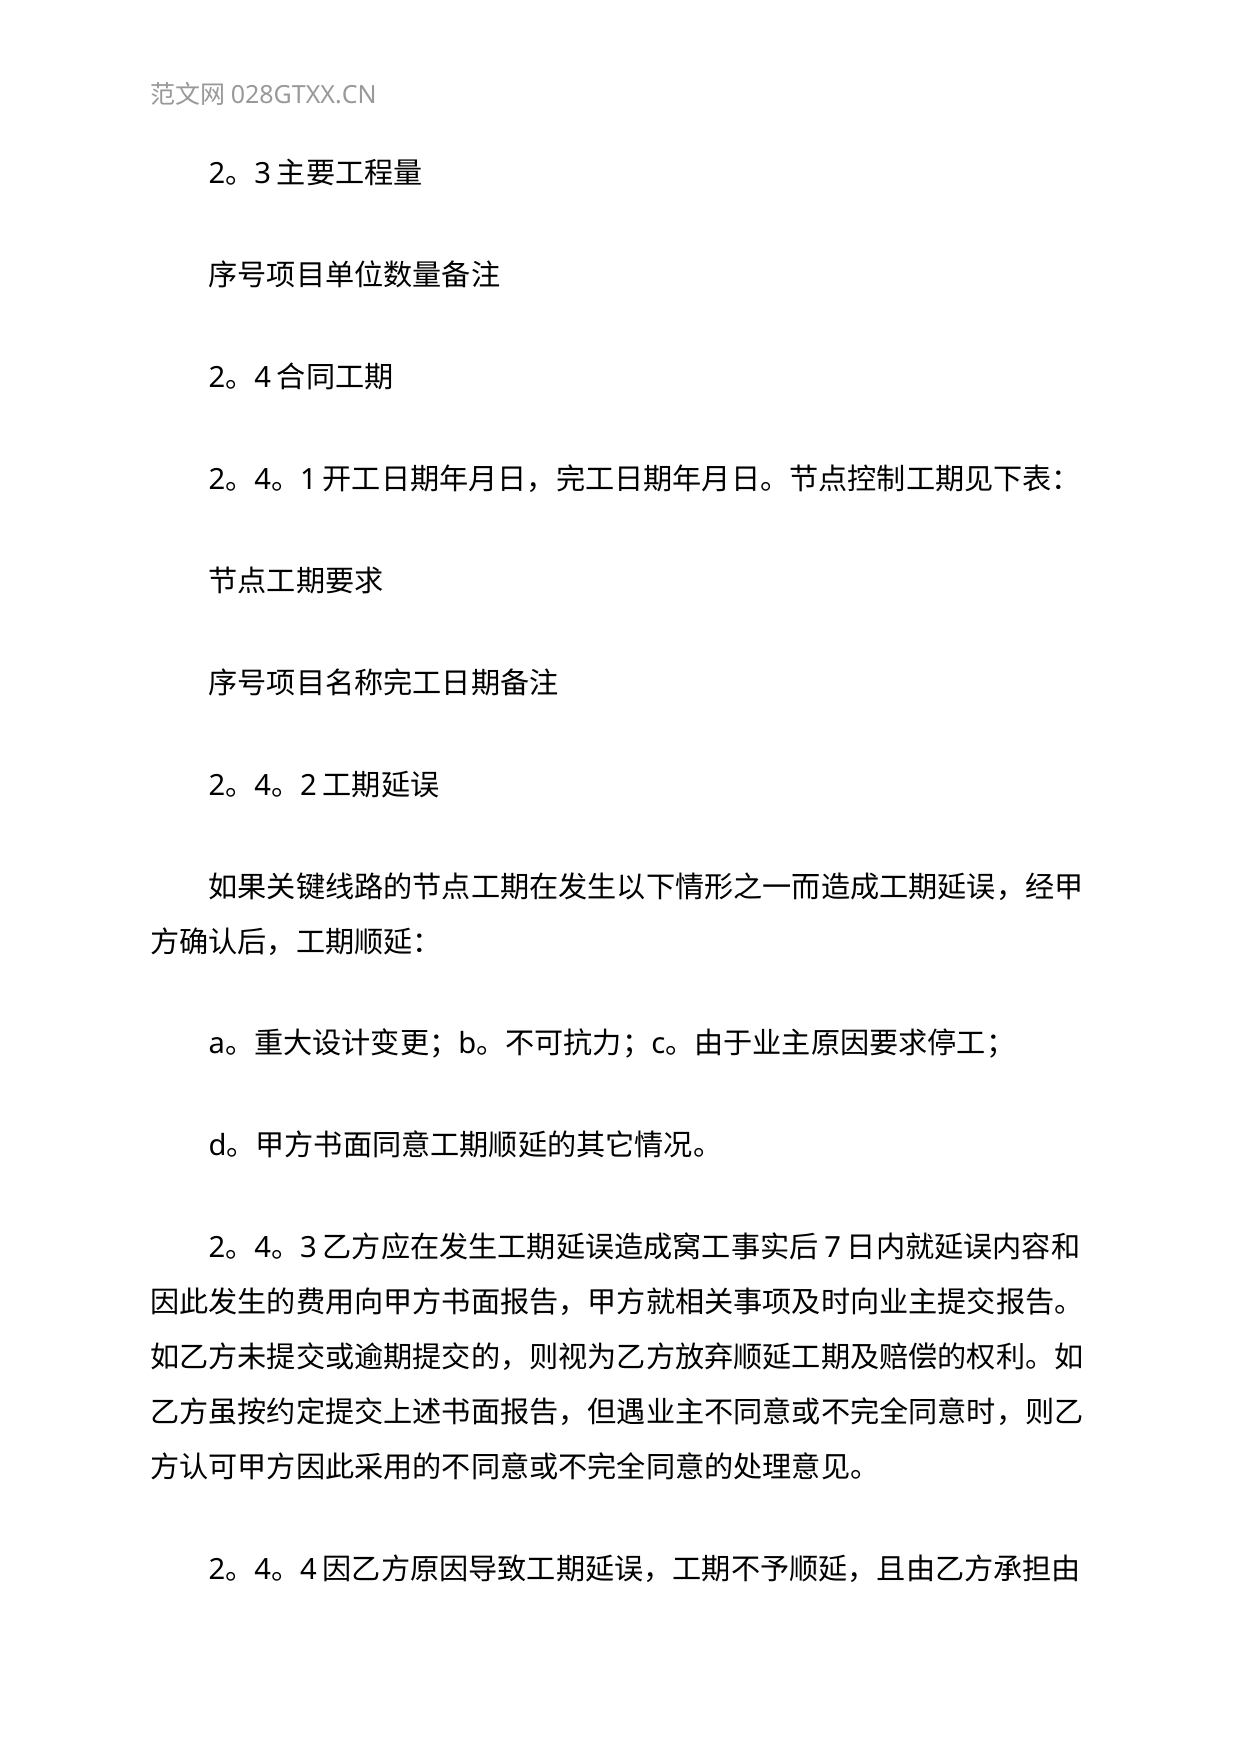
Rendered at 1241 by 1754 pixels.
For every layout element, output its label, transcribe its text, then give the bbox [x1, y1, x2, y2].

text 节点工期要求 [150, 558, 1090, 600]
text a。重大设计变更；b。不可抗力；c。由于业主原因要求停工； [150, 1020, 1090, 1062]
text 如果关键线路的节点工期在发生以下情形之一而造成工期延误，经甲方确认后，工期顺延： [150, 863, 1090, 960]
text 2。4合同工期 [150, 354, 1090, 396]
text 2。4。2工期延误 [150, 761, 1090, 804]
text 2。4。3乙方应在发生工期延误造成窝工事实后7日内就延误内容和因此发生的费用向甲方书面报告，甲方就相关事项及时向业主提交报告。如乙方未提交或逾期提交的，则视为乙方放弃顺延工期及赔偿的权利。如乙方虽按约定提交上述书面报告，但遇业主不同意或不完全同意时，则乙方认可甲方因此采用的不同意或不完全同意的处理意见。 [150, 1224, 1090, 1486]
text 序号项目单位数量备注 [150, 252, 1090, 294]
text 序号项目名称完工日期备注 [150, 659, 1090, 702]
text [150, 1545, 1090, 1588]
text 2。4。1开工日期年月日，完工日期年月日。节点控制工期见下表： [150, 456, 1090, 498]
text d。甲方书面同意工期顺延的其它情况。 [150, 1122, 1090, 1164]
text 2。3主要工程量 [150, 150, 1090, 192]
